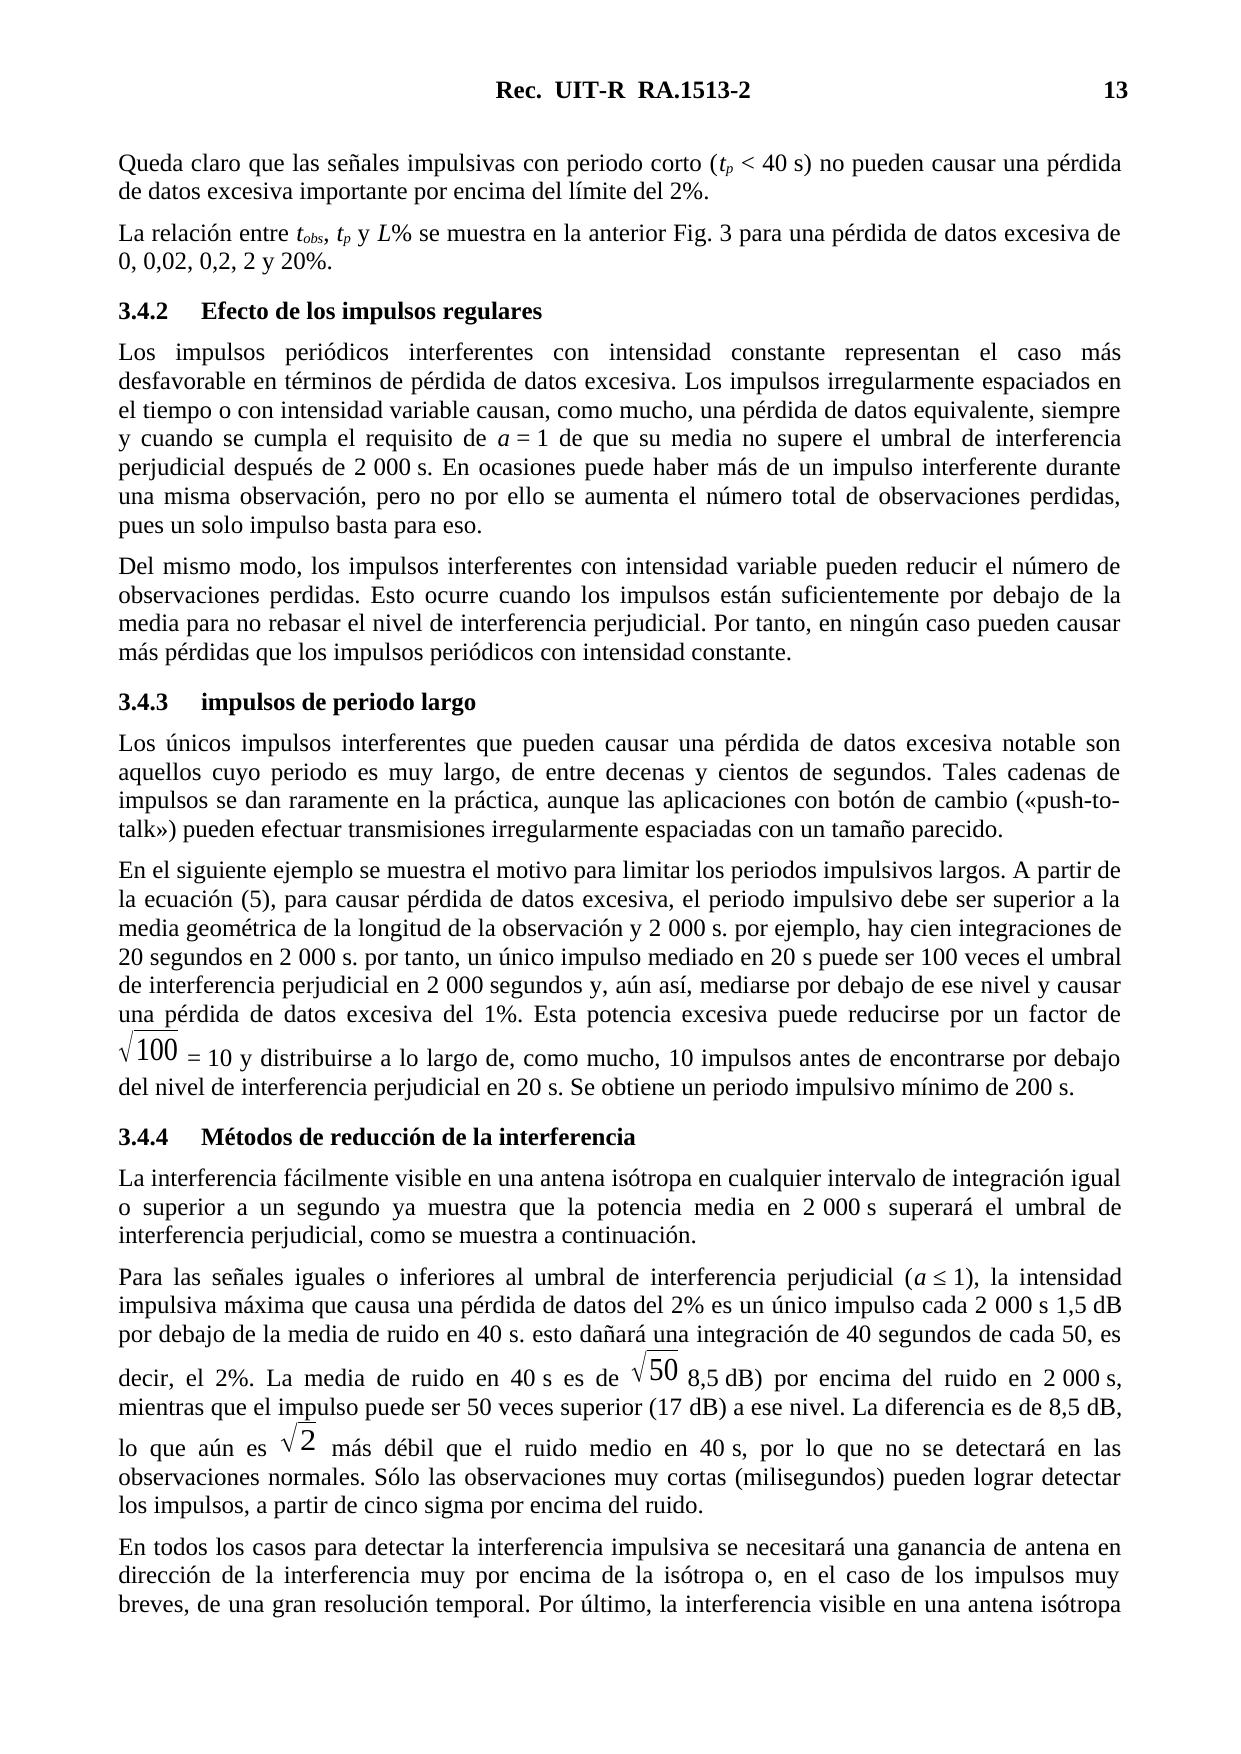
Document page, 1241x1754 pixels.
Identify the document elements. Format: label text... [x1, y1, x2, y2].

text En el siguiente ejemplo se muestra el motivo para limitar los periodos impulsivos largos. A partir de la ecuación (5), para causar pérdida de datos excesiva, el periodo impulsivo debe ser superior a la media geométrica de la longitud de la observación y 2 000 s. por ejemplo, hay cien integraciones de 20 segundos en 2 000 s. por tanto, un único impulso mediado en 20 s puede ser 100 veces el umbral de interferencia perjudicial en 2 000 segundos y, aún así, mediarse por debajo de ese nivel y causar una pérdida de datos excesiva del 1%. Esta potencia excesiva puede reducirse por un factor de = 10 y distribuirse a lo largo de, como mucho, 10 impulsos antes de encontrarse por debajo del nivel de interferencia perjudicial en 20 s. Se obtiene un periodo impulsivo mínimo de 200 s. [118, 856, 1122, 1101]
subtitle 3.4.2 Efecto de los impulsos regulares [118, 296, 1122, 325]
subtitle 3.4.3 impulsos de periodo largo [118, 687, 1122, 716]
text Queda claro que las señales impulsivas con periodo corto (tp < 40 s) no pueden causar una pérdida de datos excesiva importante por encima del límite del 2%. [118, 148, 1122, 205]
text Los únicos impulsos interferentes que pueden causar una pérdida de datos excesiva notable son aquellos cuyo periodo es muy largo, de entre decenas y cientos de segundos. Tales cadenas de impulsos se dan raramente en la práctica, aunque las aplicaciones con botón de cambio («push-to-talk») pueden efectuar transmisiones irregularmente espaciadas con un tamaño parecido. [118, 728, 1122, 843]
text Del mismo modo, los impulsos interferentes con intensidad variable pueden reducir el número de observaciones perdidas. Esto ocurre cuando los impulsos están suficientemente por debajo de la media para no rebasar el nivel de interferencia perjudicial. Por tanto, en ningún caso pueden causar más pérdidas que los impulsos periódicos con intensidad constante. [118, 551, 1122, 666]
text La relación entre tobs, tp y L% se muestra en la anterior Fig. 3 para una pérdida de datos excesiva de 0, 0,02, 0,2, 2 y 20%. [118, 218, 1122, 275]
text Los impulsos periódicos interferentes con intensidad constante representan el caso más desfavorable en términos de pérdida de datos excesiva. Los impulsos irregularmente espaciados en el tiempo o con intensidad variable causan, como mucho, una pérdida de datos equivalente, siempre y cuando se cumpla el requisito de a = 1 de que su media no supere el umbral de interferencia perjudicial después de 2 000 s. En ocasiones puede haber más de un impulso interferente durante una misma observación, pero no por ello se aumenta el número total de observaciones perdidas, pues un solo impulso basta para eso. [118, 337, 1122, 538]
text Para las señales iguales o inferiores al umbral de interferencia perjudicial (a ≤ 1), la intensidad impulsiva máxima que causa una pérdida de datos del 2% es un único impulso cada 2 000 s 1,5 dB por debajo de la media de ruido en 40 s. esto dañará una integración de 40 segundos de cada 50, es decir, el 2%. La media de ruido en 40 s es de 8,5 dB) por encima del ruido en 2 000 s, mientras que el impulso puede ser 50 veces superior (17 dB) a ese nivel. La diferencia es de 8,5 dB, lo que aún es más débil que el ruido medio en 40 s, por lo que no se detectará en las observaciones normales. Sólo las observaciones muy cortas (milisegundos) pueden lograr detectar los impulsos, a partir de cinco sigma por encima del ruido. [118, 1262, 1122, 1519]
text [118, 1532, 1122, 1618]
subtitle 3.4.4 Métodos de reducción de la interferencia [118, 1122, 1122, 1150]
text La interferencia fácilmente visible en una antena isótropa en cualquier intervalo de integración igual o superior a un segundo ya muestra que la potencia media en 2 000 s superará el umbral de interferencia perjudicial, como se muestra a continuación. [118, 1163, 1122, 1249]
